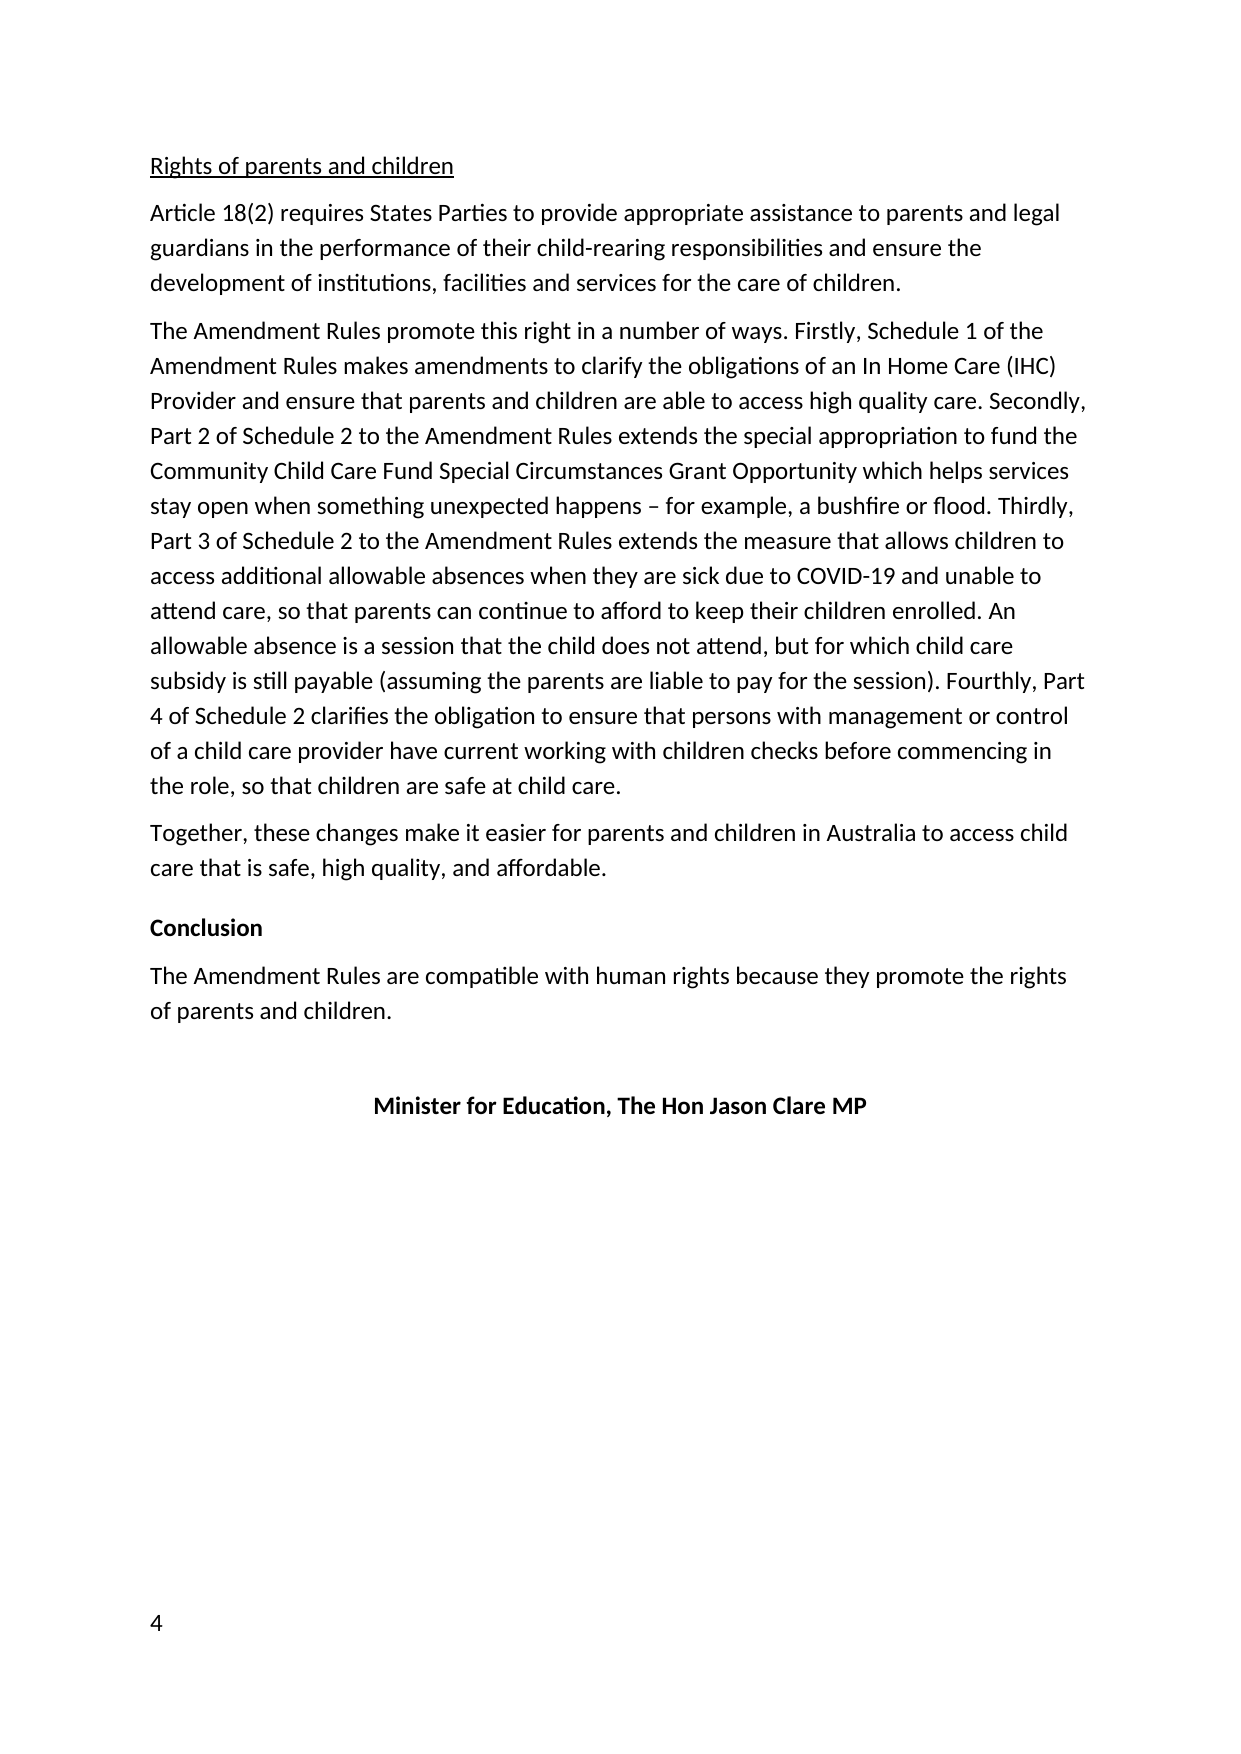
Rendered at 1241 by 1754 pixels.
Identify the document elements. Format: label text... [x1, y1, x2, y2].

text The Amendment Rules promote this right in a number of ways. Firstly, Schedule 1 of the Amendment Rules makes amendments to clarify the obligations of an In Home Care (IHC) Provider and ensure that parents and children are able to access high quality care. Secondly, Part 2 of Schedule 2 to the Amendment Rules extends the special appropriation to fund the Community Child Care Fund Special Circumstances Grant Opportunity which helps services stay open when something unexpected happens – for example, a bushfire or flood. Thirdly, Part 3 of Schedule 2 to the Amendment Rules extends the measure that allows children to access additional allowable absences when they are sick due to COVID-19 and unable to attend care, so that parents can continue to afford to keep their children enrolled. An allowable absence is a session that the child does not attend, but for which child care subsidy is still payable (assuming the parents are liable to pay for the session). Fourthly, Part 4 of Schedule 2 clarifies the obligation to ensure that persons with management or control of a child care provider have current working with children checks before commencing in the role, so that children are safe at child care. [150, 315, 1090, 801]
text Article 18(2) requires States Parties to provide appropriate assistance to parents and legal guardians in the performance of their child-rearing responsibilities and ensure the development of institutions, facilities and services for the care of children. [150, 197, 1090, 298]
text Minister for Education, The Hon Jason Clare MP [150, 1090, 1090, 1121]
subtitle Rights of parents and children [150, 150, 1090, 181]
text Together, these changes make it easier for parents and children in Australia to access child care that is safe, high quality, and affordable. [150, 817, 1090, 883]
text The Amendment Rules are compatible with human rights because they promote the rights of parents and children. [150, 960, 1090, 1026]
subtitle Conclusion [150, 912, 1090, 943]
